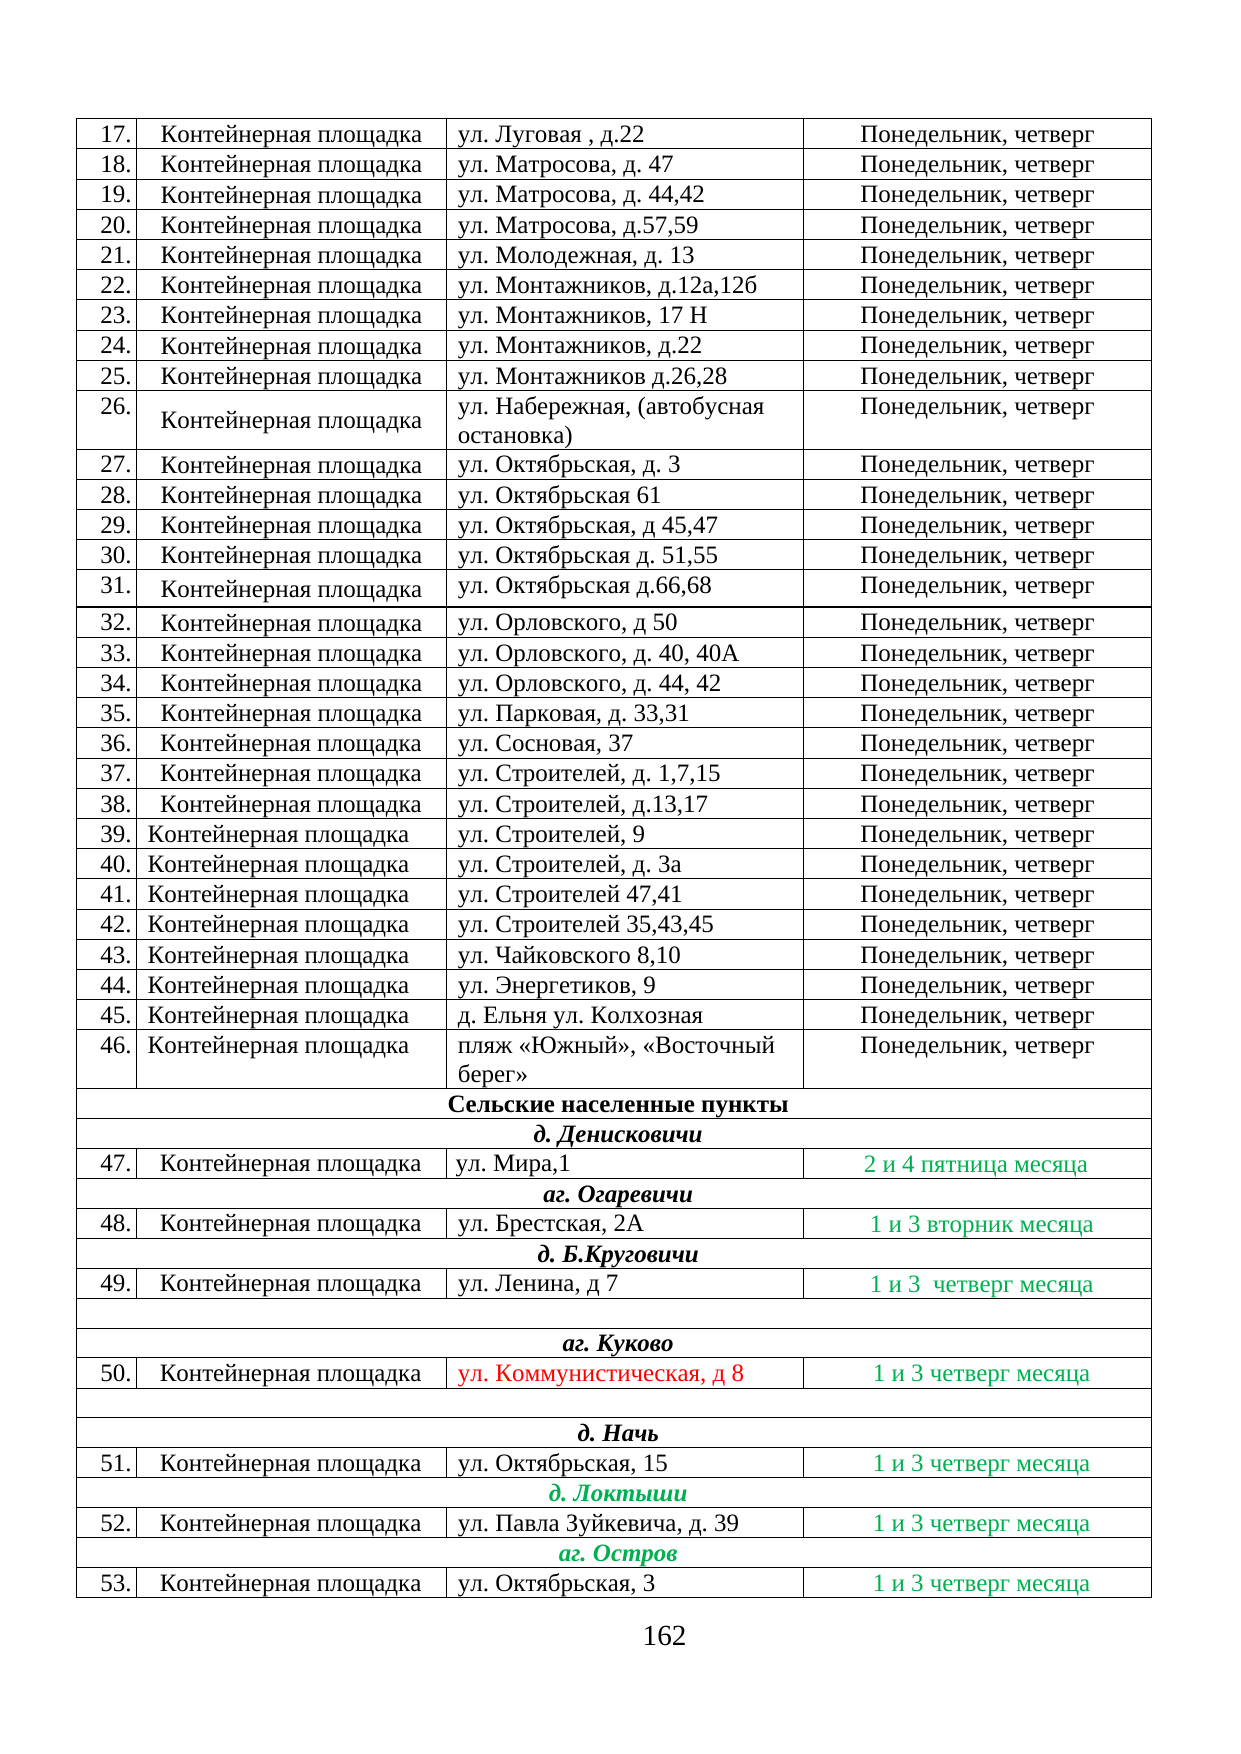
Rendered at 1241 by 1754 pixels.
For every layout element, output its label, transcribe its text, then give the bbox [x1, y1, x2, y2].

table_cell Понедельник, четверг [804, 180, 1151, 209]
table_cell [77, 300, 136, 329]
table_cell Понедельник, четверг [804, 331, 1151, 360]
table_cell Контейнерная площадка [137, 940, 446, 969]
table_cell [77, 1389, 1151, 1417]
table_cell Контейнерная площадка [137, 608, 446, 637]
table_cell Контейнерная площадка [137, 698, 446, 727]
table_cell Контейнерная площадка [137, 668, 446, 697]
table_cell [77, 540, 136, 569]
table_cell ул. Монтажников, д.12а,12б [447, 270, 803, 299]
table_cell ул. Сосновая, 37 [447, 728, 803, 757]
table_cell ул. Октябрьская, 3 [447, 1568, 803, 1597]
table_cell Понедельник, четверг [804, 759, 1151, 788]
table_cell Понедельник, четверг [804, 1030, 1151, 1088]
table_cell ул. Октябрьская д.66,68 [447, 570, 803, 606]
table_cell [77, 608, 136, 637]
table_cell Контейнерная площадка [137, 149, 446, 178]
table_cell ул. Матросова, д. 47 [447, 149, 803, 178]
table_cell д. Б.Круговичи [77, 1239, 1151, 1267]
table_cell Контейнерная площадка [137, 1000, 446, 1029]
table_cell Сельские населенные пункты [77, 1089, 1151, 1118]
table_cell Контейнерная площадка [137, 391, 446, 448]
table_cell Контейнерная площадка [137, 759, 446, 788]
table_cell Контейнерная площадка [137, 240, 446, 269]
table_cell Понедельник, четверг [804, 879, 1151, 908]
table_cell Контейнерная площадка [137, 1030, 446, 1088]
table_cell [77, 638, 136, 667]
table_cell ул. Строителей, д. 1,7,15 [447, 759, 803, 788]
table_cell Понедельник, четверг [804, 608, 1151, 637]
table_cell ул. Ленина, д 7 [447, 1269, 803, 1298]
table_cell Понедельник, четверг [804, 540, 1151, 569]
table_cell Контейнерная площадка [137, 270, 446, 299]
table_cell Контейнерная площадка [137, 510, 446, 539]
table_cell ул. Орловского, д. 40, 40А [447, 638, 803, 667]
table_cell ул. Павла Зуйкевича, д. 39 [447, 1508, 803, 1537]
table_cell Понедельник, четверг [804, 210, 1151, 239]
table_cell ул. Орловского, д 50 [447, 608, 803, 637]
table_cell д. Денисковичи [77, 1119, 1151, 1147]
table_cell 1 и 3 четверг месяца [804, 1508, 1151, 1537]
table_cell [77, 668, 136, 697]
table_cell Контейнерная площадка [137, 789, 446, 818]
table_cell Понедельник, четверг [804, 361, 1151, 390]
table_cell [77, 510, 136, 539]
table_cell Понедельник, четверг [804, 1000, 1151, 1029]
table_cell ул. Строителей 35,43,45 [447, 910, 803, 939]
table_cell Понедельник, четверг [804, 698, 1151, 727]
table_cell Понедельник, четверг [804, 668, 1151, 697]
table_cell 1 и 3 четверг месяца [804, 1269, 1151, 1298]
table_cell ул. Монтажников, 17 Н [447, 300, 803, 329]
table_cell Контейнерная площадка [137, 300, 446, 329]
table_cell Контейнерная площадка [137, 210, 446, 239]
table_cell Контейнерная площадка [137, 1209, 446, 1238]
table_cell д. Начь [77, 1418, 1151, 1447]
table_cell [77, 450, 136, 479]
table_cell [77, 789, 136, 818]
table_cell [77, 1508, 136, 1537]
table_cell ул. Октябрьская, д. 3 [447, 450, 803, 479]
table_cell [77, 970, 136, 999]
table_cell Понедельник, четверг [804, 638, 1151, 667]
table_cell [77, 1358, 136, 1387]
table_cell Контейнерная площадка [137, 361, 446, 390]
table_cell ул. Октябрьская, д 45,47 [447, 510, 803, 539]
table_cell [77, 480, 136, 509]
table_cell Понедельник, четверг [804, 789, 1151, 818]
table_cell ул. Матросова, д.57,59 [447, 210, 803, 239]
table_cell Понедельник, четверг [804, 819, 1151, 848]
table_cell [77, 879, 136, 908]
table_cell [77, 391, 136, 448]
table_cell Контейнерная площадка [137, 480, 446, 509]
table_cell Контейнерная площадка [137, 331, 446, 360]
table_cell 1 и 3 вторник месяца [804, 1209, 1151, 1238]
table_cell [77, 1000, 136, 1029]
table_cell Понедельник, четверг [804, 480, 1151, 509]
table_cell Контейнерная площадка [137, 1358, 446, 1387]
table_cell Понедельник, четверг [804, 270, 1151, 299]
table_cell д. Локтыши [77, 1478, 1151, 1507]
table_cell [77, 270, 136, 299]
table_cell Контейнерная площадка [137, 970, 446, 999]
table_cell аг. Куково [77, 1329, 1151, 1357]
table_cell Понедельник, четверг [804, 240, 1151, 269]
table_cell [77, 1269, 136, 1298]
table_cell Контейнерная площадка [137, 1508, 446, 1537]
table_cell [77, 119, 136, 148]
table_cell [77, 1030, 136, 1088]
table_cell 1 и 3 четверг месяца [804, 1568, 1151, 1597]
table_cell [77, 361, 136, 390]
table_cell Понедельник, четверг [804, 570, 1151, 606]
table_cell [77, 570, 136, 606]
table_cell [77, 1149, 136, 1178]
table_cell [77, 240, 136, 269]
table_cell [77, 759, 136, 788]
table_cell [77, 1209, 136, 1238]
table_cell ул. Луговая , д.22 [447, 119, 803, 148]
table_cell [77, 940, 136, 969]
table_cell ул. Монтажников, д.22 [447, 331, 803, 360]
table_cell Понедельник, четверг [804, 510, 1151, 539]
table_cell ул. Парковая, д. 33,31 [447, 698, 803, 727]
table_cell Понедельник, четверг [804, 849, 1151, 878]
table_cell [77, 331, 136, 360]
table_cell ул. Набережная, (автобусная остановка) [447, 391, 803, 448]
table_cell ул. Октябрьская 61 [447, 480, 803, 509]
table_cell Понедельник, четверг [804, 149, 1151, 178]
table_cell [77, 910, 136, 939]
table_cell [137, 119, 446, 148]
table_cell ул. Матросова, д. 44,42 [447, 180, 803, 209]
table_cell Контейнерная площадка [137, 1149, 446, 1178]
table_cell Понедельник, четверг [804, 450, 1151, 479]
table_cell Понедельник, четверг [804, 910, 1151, 939]
table_cell Понедельник, четверг [804, 970, 1151, 999]
table_cell 1 и 3 четверг месяца [804, 1448, 1151, 1477]
table_cell Контейнерная площадка [137, 540, 446, 569]
table_cell ул. Брестская, 2А [447, 1209, 803, 1238]
table_cell ул. Строителей, д.13,17 [447, 789, 803, 818]
table_cell ул. Строителей 47,41 [447, 879, 803, 908]
table_cell [77, 1568, 136, 1597]
table_cell [77, 210, 136, 239]
table_cell Контейнерная площадка [137, 1568, 446, 1597]
table_cell 1 и 3 четверг месяца [804, 1358, 1151, 1387]
table_cell ул. Строителей, 9 [447, 819, 803, 848]
table_cell Контейнерная площадка [137, 638, 446, 667]
table_cell Контейнерная площадка [137, 879, 446, 908]
table_cell ул. Коммунистическая, д 8 [447, 1358, 803, 1387]
table_cell ул. Энергетиков, 9 [447, 970, 803, 999]
table_cell пляж «Южный», «Восточный берег» [447, 1030, 803, 1088]
table_cell ул. Орловского, д. 44, 42 [447, 668, 803, 697]
table_cell Понедельник, четверг [804, 728, 1151, 757]
table_cell 2 и 4 пятница месяца [804, 1149, 1151, 1178]
table_cell Понедельник, четверг [804, 300, 1151, 329]
table_cell ул. Монтажников д.26,28 [447, 361, 803, 390]
table_cell [77, 849, 136, 878]
table_cell [77, 728, 136, 757]
table_cell Контейнерная площадка [137, 910, 446, 939]
table_cell [77, 1448, 136, 1477]
table_cell аг. Остров [77, 1538, 1151, 1567]
table_cell ул. Чайковского 8,10 [447, 940, 803, 969]
table_cell [77, 180, 136, 209]
table_cell Контейнерная площадка [137, 450, 446, 479]
table_cell Контейнерная площадка [137, 849, 446, 878]
table_cell Контейнерная площадка [137, 728, 446, 757]
table_cell Контейнерная площадка [137, 570, 446, 606]
table_cell Понедельник, четверг [804, 940, 1151, 969]
table_cell аг. Огаревичи [77, 1179, 1151, 1207]
table_cell Контейнерная площадка [137, 1448, 446, 1477]
table_cell Контейнерная площадка [137, 1269, 446, 1298]
table_cell ул. Мира,1 [447, 1149, 803, 1178]
table_cell ул. Октябрьская, 15 [447, 1448, 803, 1477]
table_cell Понедельник, четверг [804, 391, 1151, 448]
table_cell Контейнерная площадка [137, 819, 446, 848]
table_cell д. Ельня ул. Колхозная [447, 1000, 803, 1029]
table_cell [77, 819, 136, 848]
table_cell Контейнерная площадка [137, 180, 446, 209]
table_cell ул. Строителей, д. 3а [447, 849, 803, 878]
table_cell ул. Молодежная, д. 13 [447, 240, 803, 269]
table_cell ул. Октябрьская д. 51,55 [447, 540, 803, 569]
table_cell [77, 698, 136, 727]
table_cell [77, 149, 136, 178]
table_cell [804, 119, 1151, 148]
table_cell [77, 1299, 1151, 1327]
